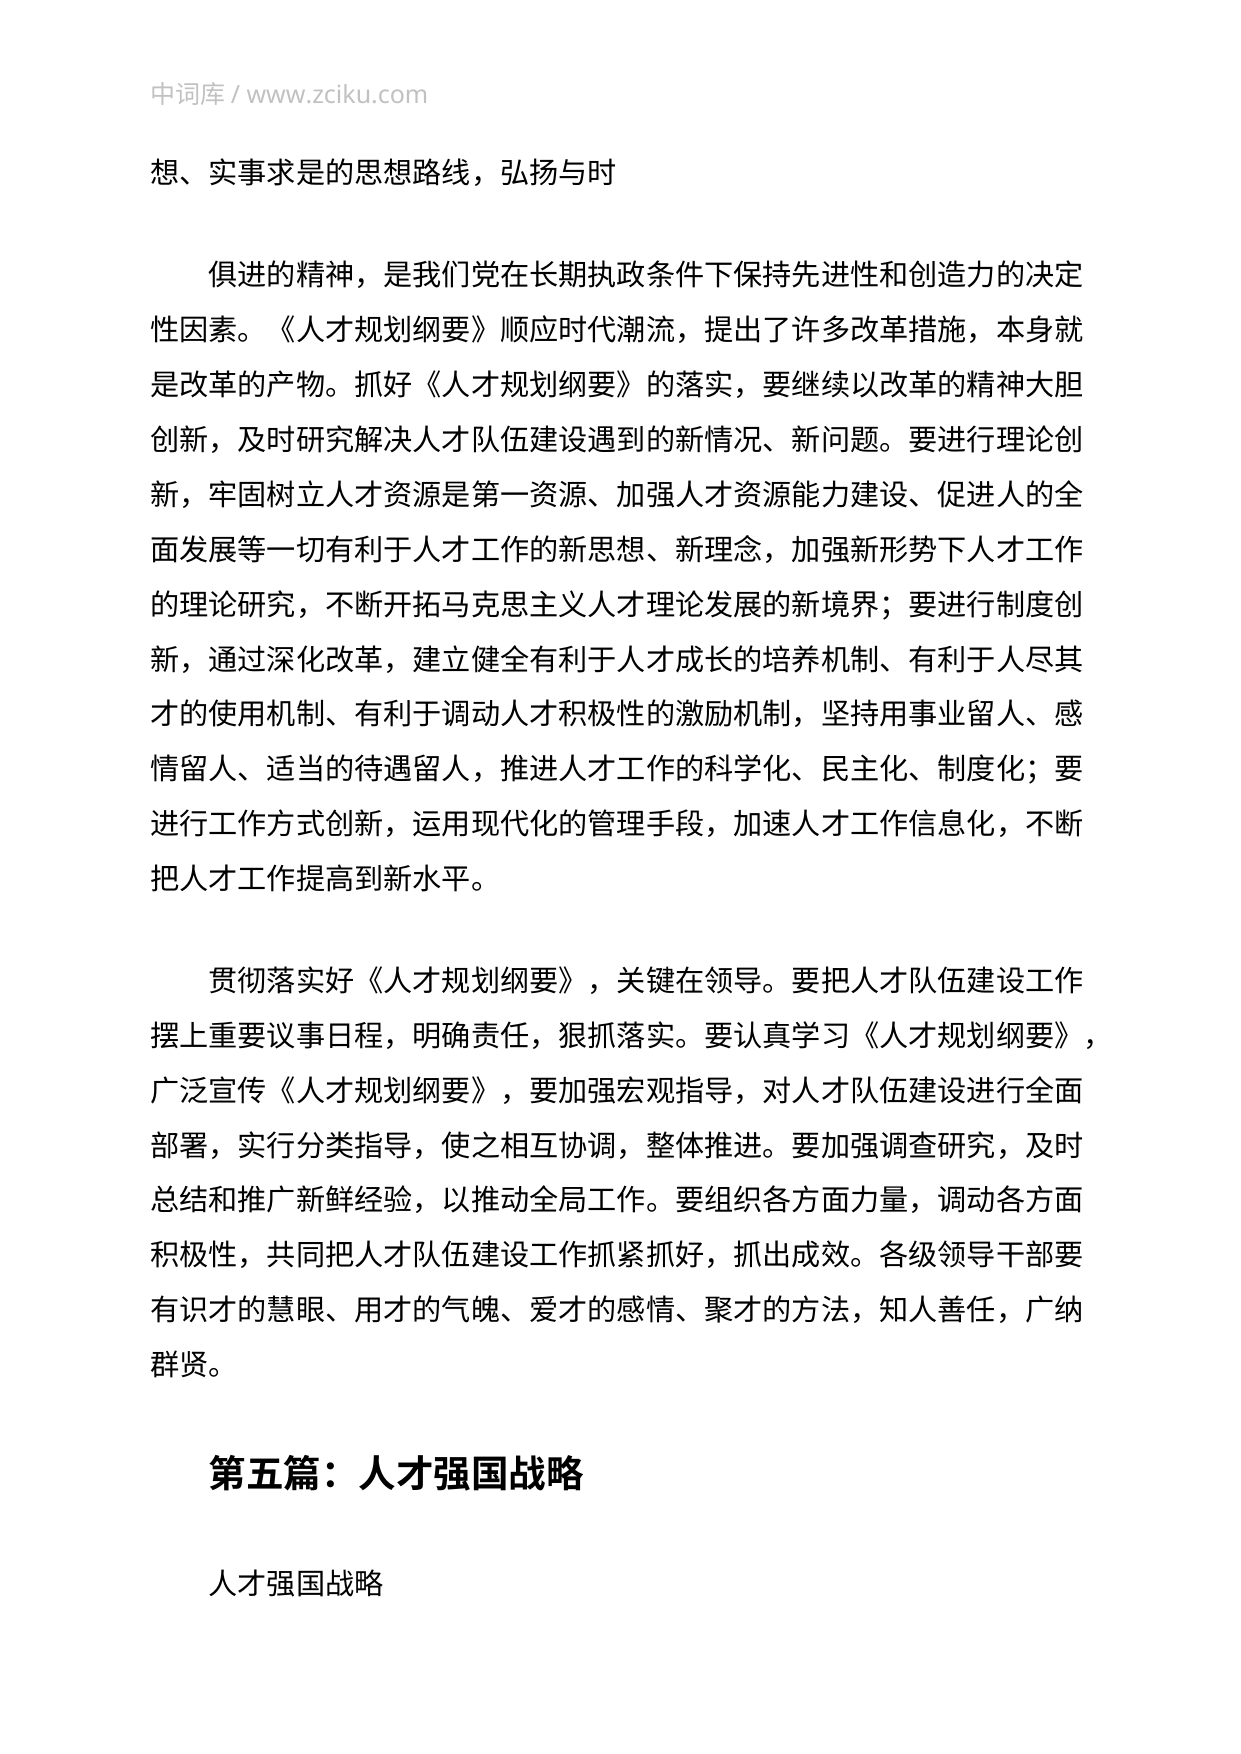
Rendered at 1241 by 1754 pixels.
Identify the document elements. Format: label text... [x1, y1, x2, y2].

text 第五篇：人才强国战略 [150, 1443, 1090, 1498]
text 俱进的精神，是我们党在长期执政条件下保持先进性和创造力的决定性因素。《人才规划纲要》顺应时代潮流，提出了许多改革措施，本身就是改革的产物。抓好《人才规划纲要》的落实，要继续以改革的精神大胆创新，及时研究解决人才队伍建设遇到的新情况、新问题。要进行理论创新，牢固树立人才资源是第一资源、加强人才资源能力建设、促进人的全面发展等一切有利于人才工作的新思想、新理念，加强新形势下人才工作的理论研究，不断开拓马克思主义人才理论发展的新境界；要进行制度创新，通过深化改革，建立健全有利于人才成长的培养机制、有利于人尽其才的使用机制、有利于调动人才积极性的激励机制，坚持用事业留人、感情留人、适当的待遇留人，推进人才工作的科学化、民主化、制度化；要进行工作方式创新，运用现代化的管理手段，加速人才工作信息化，不断把人才工作提高到新水平。 [150, 252, 1090, 898]
text 人才强国战略 [150, 1561, 1090, 1603]
text 贯彻落实好《人才规划纲要》，关键在领导。要把人才队伍建设工作摆上重要议事日程，明确责任，狠抓落实。要认真学习《人才规划纲要》，广泛宣传《人才规划纲要》，要加强宏观指导，对人才队伍建设进行全面部署，实行分类指导，使之相互协调，整体推进。要加强调查研究，及时总结和推广新鲜经验，以推动全局工作。要组织各方面力量，调动各方面积极性，共同把人才队伍建设工作抓紧抓好，抓出成效。各级领导干部要有识才的慧眼、用才的气魄、爱才的感情、聚才的方法，知人善任，广纳群贤。 [150, 957, 1090, 1384]
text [150, 150, 1090, 192]
